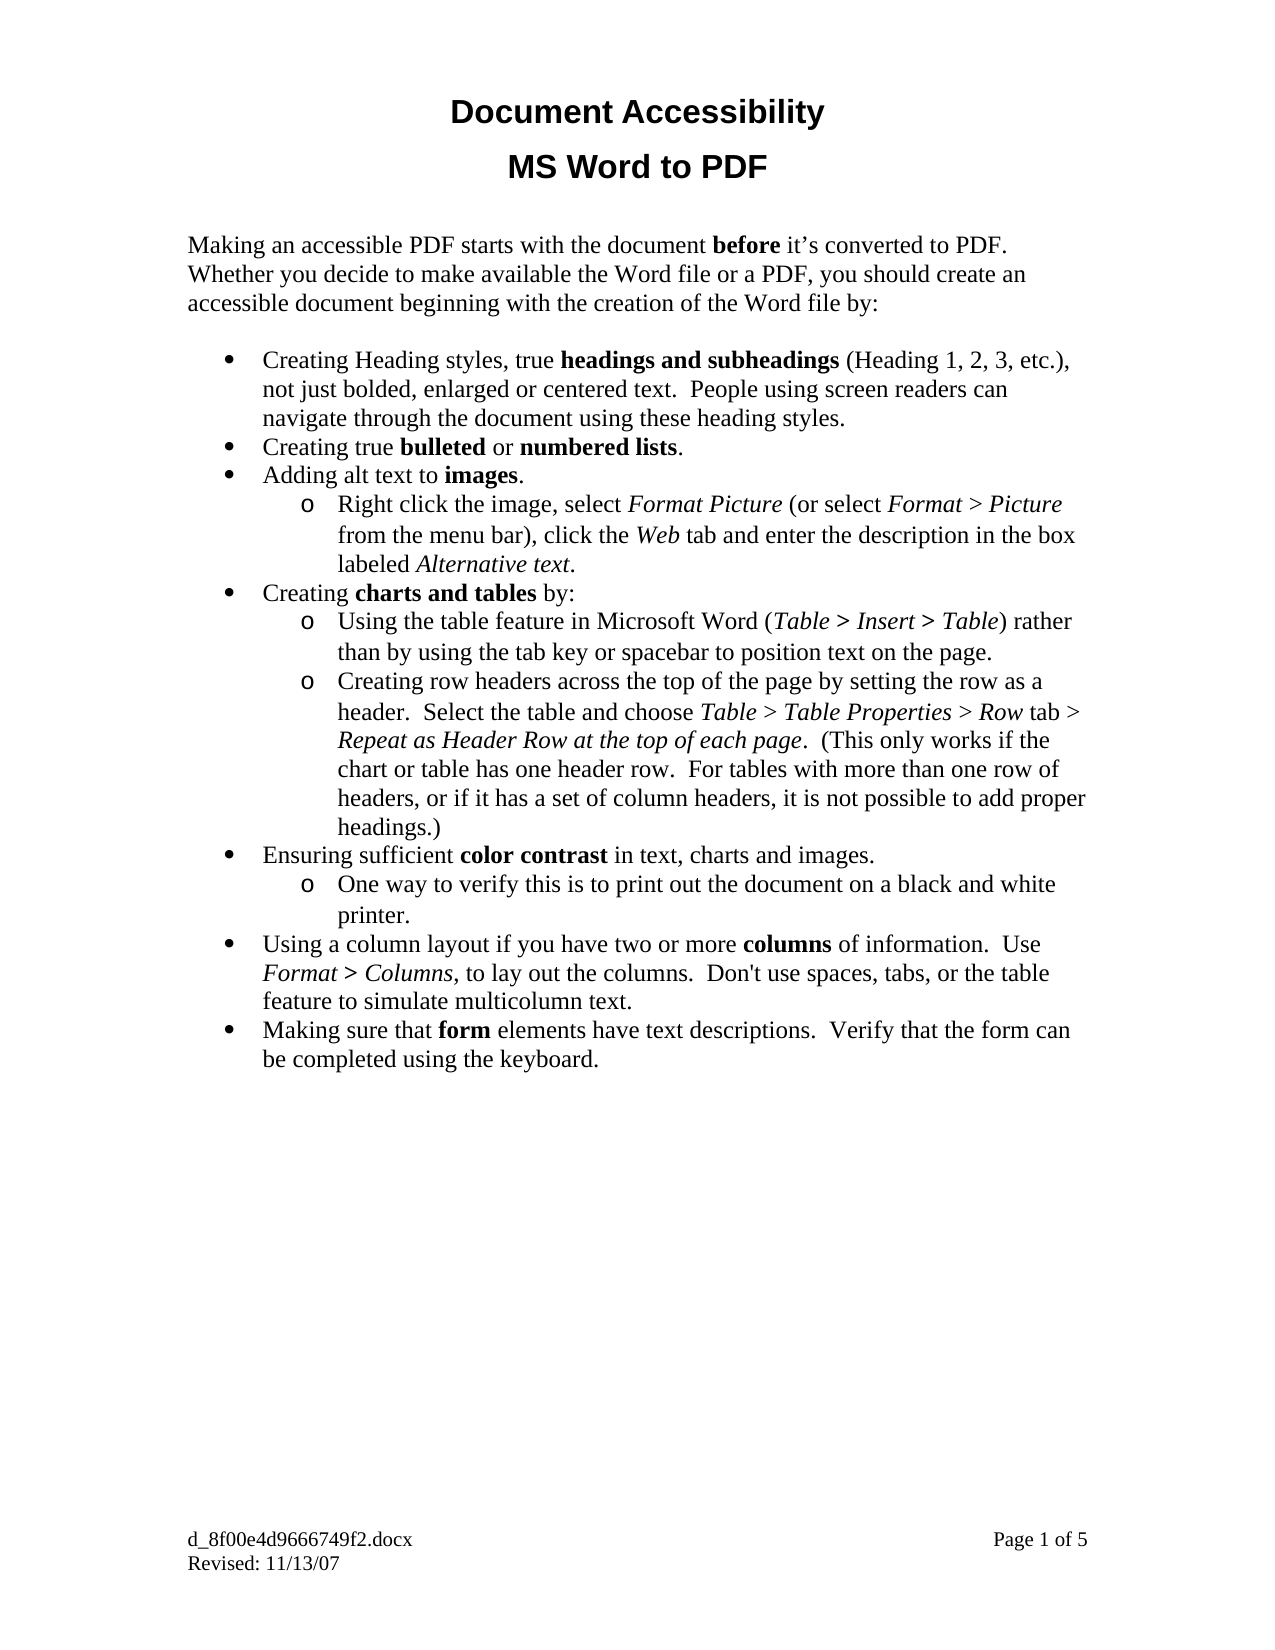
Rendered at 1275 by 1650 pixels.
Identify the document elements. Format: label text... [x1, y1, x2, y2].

text Making an accessible PDF starts with the document before it’s converted to PDF. Whether you decide to make available the Word file or a PDF, you should create an accessible document beginning with the creation of the Word file by: [187, 231, 1087, 317]
list Adding alt text to images. [225, 461, 1087, 489]
list Creating charts and tables by: [225, 578, 1087, 606]
list Creating row headers across the top of the page by setting the row as a header. Select the table and choose Table > Table Properties > Row tab > Repeat as Header Row at the top of each page. (This only works if the chart or table has one header row. For tables with more than one row of headers, or if it has a set of column headers, it is not possible to add proper headings.) [300, 666, 1087, 841]
list One way to verify this is to print out the document on a black and white printer. [300, 869, 1087, 929]
list Creating Heading styles, true headings and subheadings (Heading 1, 2, 3, etc.), not just bolded, enlarged or centered text. People using screen readers can navigate through the document using these heading styles. [225, 346, 1087, 432]
list Ensuring sufficient color contrast in text, charts and images. [225, 841, 1087, 869]
list Making sure that form elements have text descriptions. Verify that the form can be completed using the keyboard. [225, 1015, 1087, 1073]
list Using the table feature in Microsoft Word (Table > Insert > Table) rather than by using the tab key or spacebar to position text on the page. [300, 606, 1087, 666]
list Using a column layout if you have two or more columns of information. Use Format > Columns, to lay out the columns. Don't use spaces, tabs, or the table feature to simulate multicolumn text. [225, 929, 1087, 1015]
list Creating true bulleted or numbered lists. [225, 432, 1087, 461]
list Right click the image, select Format Picture (or select Format > Picture from the menu bar), click the Web tab and enter the description in the box labeled Alternative text. [300, 489, 1087, 578]
